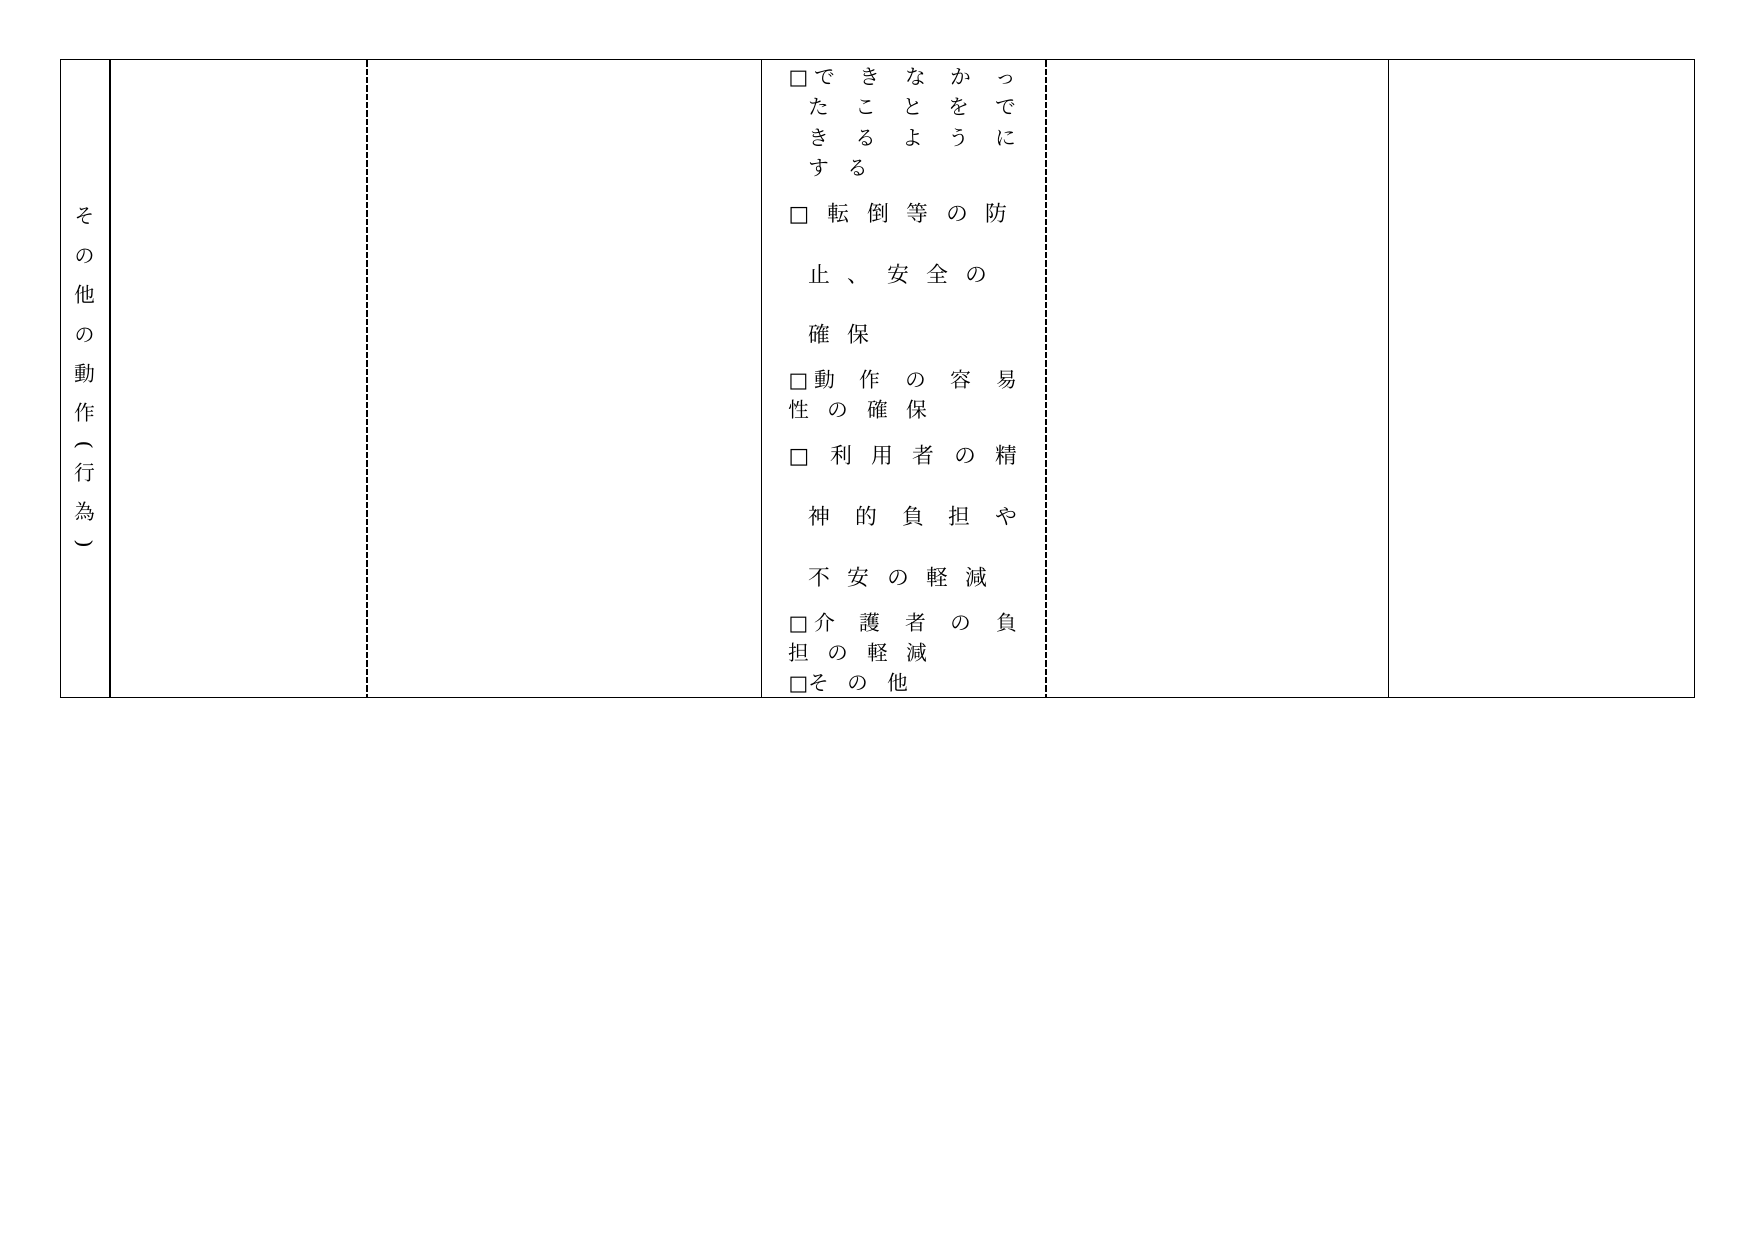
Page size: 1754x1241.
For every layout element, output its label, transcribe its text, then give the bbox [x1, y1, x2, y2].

table_cell その他の動作(行為) [61, 60, 109, 697]
table_cell [1046, 60, 1388, 697]
table_cell [111, 60, 367, 697]
table_cell □できなかったことをできるようにする □転倒等の防止、安全の確保 □動作の容易性の確保 □利用者の精神的負担や不安の軽減 □介護者の負担の軽減 □その他 [762, 60, 1046, 697]
table_cell [367, 60, 761, 697]
